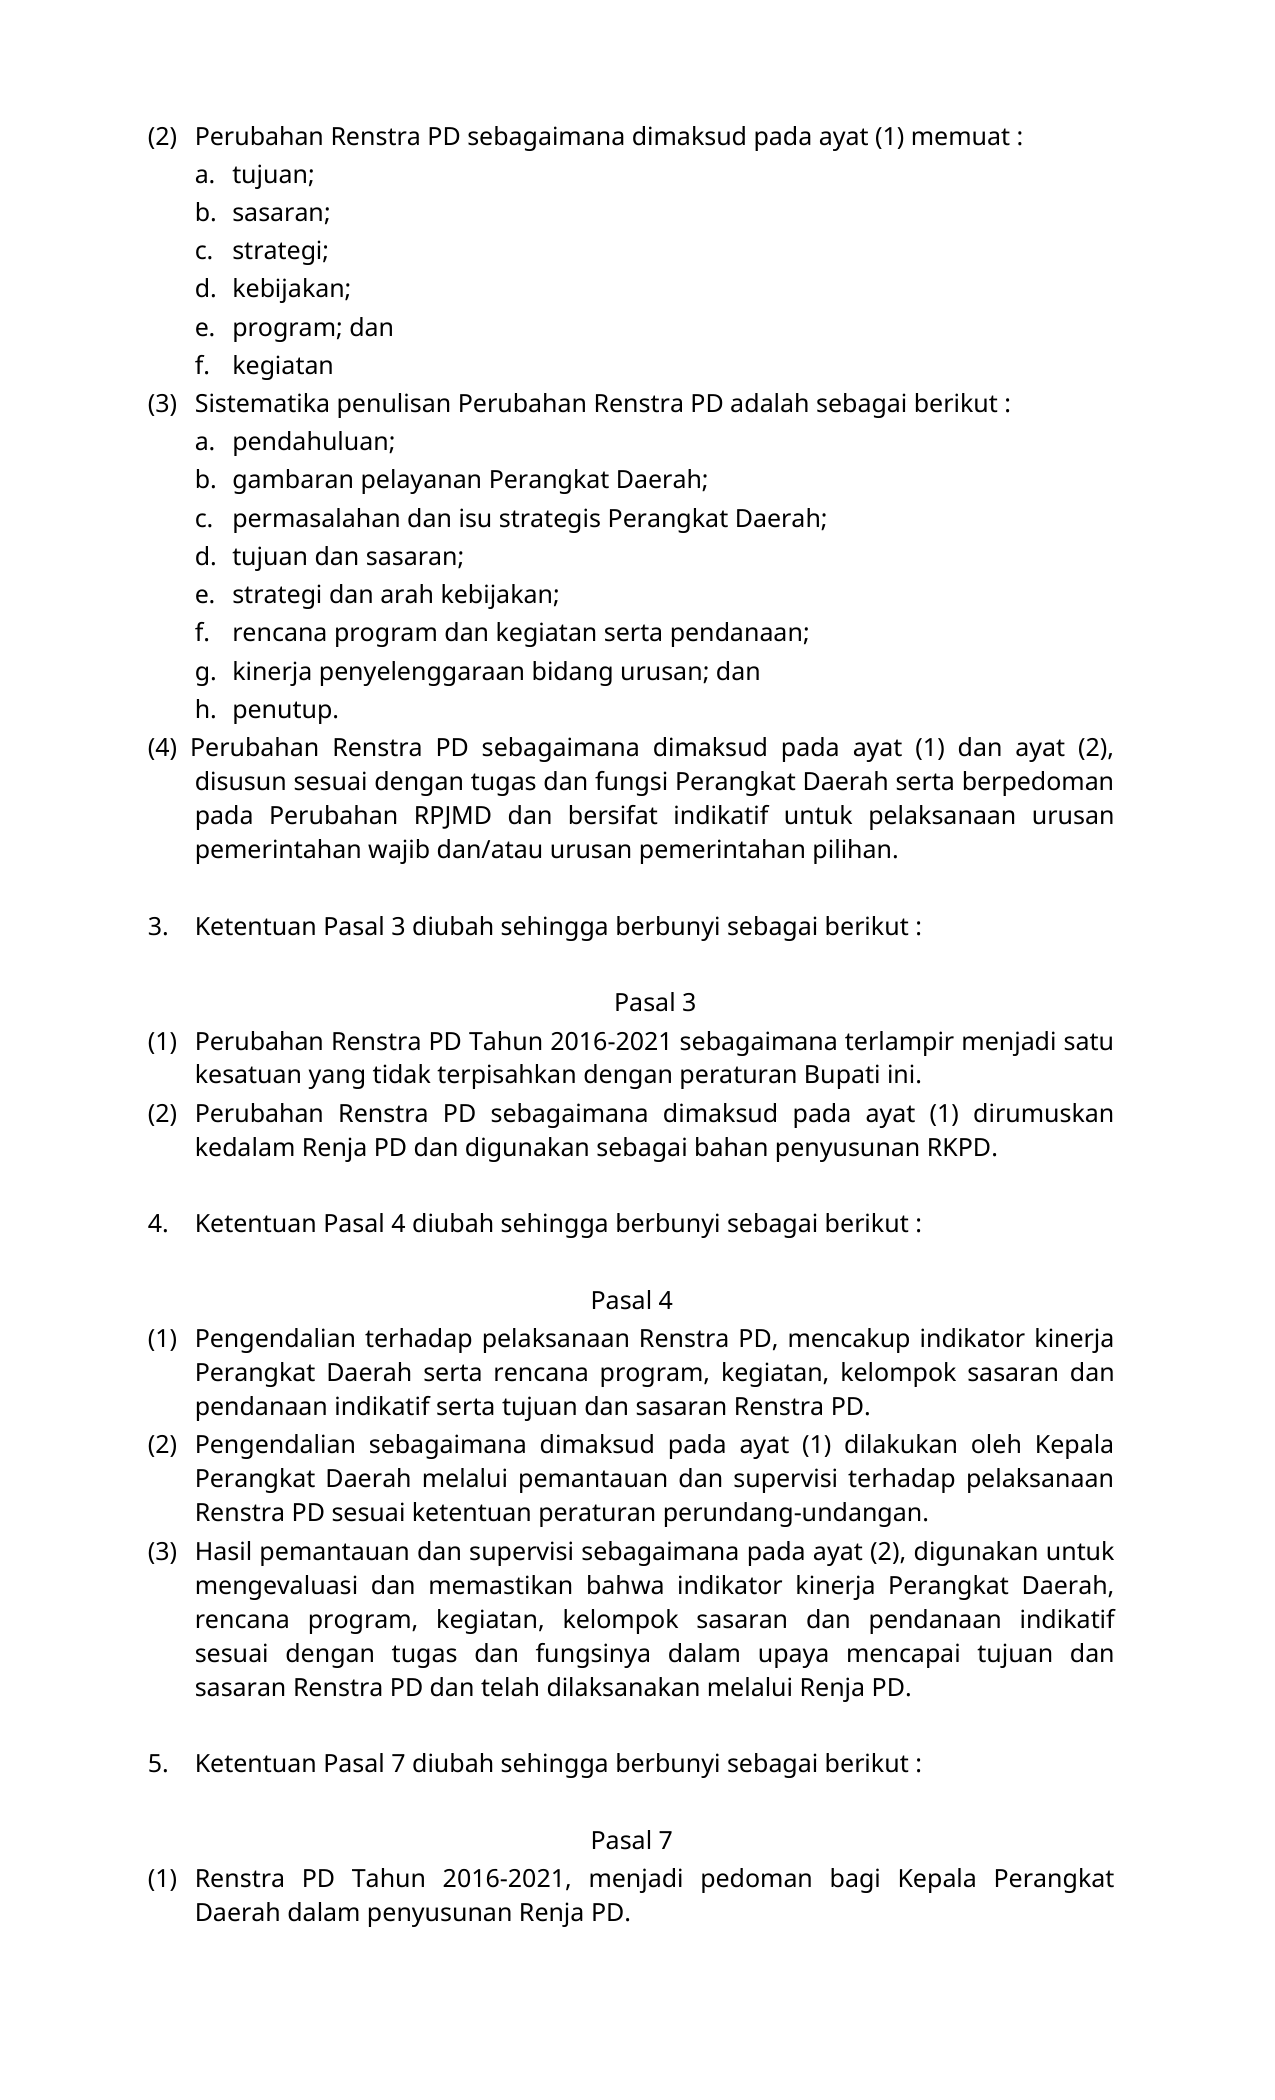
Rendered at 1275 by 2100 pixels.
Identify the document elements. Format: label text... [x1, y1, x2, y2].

list kinerja penyelenggaraan bidang urusan; dan [194, 653, 1115, 687]
list strategi dan arah kebijakan; [194, 577, 1115, 611]
list Ketentuan Pasal 3 diubah sehingga berbunyi sebagai berikut : [148, 908, 1115, 942]
text (1) Pengendalian terhadap pelaksanaan Renstra PD, mencakup indikator kinerja Perangkat Daerah serta rencana program, kegiatan, kelompok sasaran dan pendanaan indikatif serta tujuan dan sasaran Renstra PD. [148, 1321, 1115, 1423]
text (3) Hasil pemantauan dan supervisi sebagaimana pada ayat (2), digunakan untuk mengevaluasi dan memastikan bahwa indikator kinerja Perangkat Daerah, rencana program, kegiatan, kelompok sasaran dan pendanaan indikatif sesuai dengan tugas dan fungsinya dalam upaya mencapai tujuan dan sasaran Renstra PD dan telah dilaksanakan melalui Renja PD. [148, 1533, 1115, 1704]
list Ketentuan Pasal 4 diubah sehingga berbunyi sebagai berikut : [148, 1206, 1115, 1240]
list program; dan [194, 309, 1115, 343]
text Pasal 3 [194, 985, 1115, 1019]
list kegiatan [194, 347, 1115, 382]
text (2) Perubahan Renstra PD sebagaimana dimaksud pada ayat (1) dirumuskan kedalam Renja PD dan digunakan sebagai bahan penyusunan RKPD. [148, 1095, 1115, 1163]
text (3) Sistematika penulisan Perubahan Renstra PD adalah sebagai berikut : [148, 386, 1115, 420]
list permasalahan dan isu strategis Perangkat Daerah; [194, 500, 1115, 534]
text (2) Perubahan Renstra PD sebagaimana dimaksud pada ayat (1) memuat : [148, 118, 1115, 152]
list kebijakan; [194, 271, 1115, 305]
list tujuan; [194, 156, 1115, 190]
list rencana program dan kegiatan serta pendanaan; [194, 615, 1115, 649]
list pendahuluan; [194, 424, 1115, 458]
text (1) Perubahan Renstra PD Tahun 2016-2021 sebagaimana terlampir menjadi satu kesatuan yang tidak terpisahkan dengan peraturan Bupati ini. [148, 1023, 1115, 1091]
list strategi; [194, 233, 1115, 267]
text Pasal 4 [148, 1282, 1115, 1316]
text (4) Perubahan Renstra PD sebagaimana dimaksud pada ayat (1) dan ayat (2), disusun sesuai dengan tugas dan fungsi Perangkat Daerah serta berpedoman pada Perubahan RPJMD dan bersifat indikatif untuk pelaksanaan urusan pemerintahan wajib dan/atau urusan pemerintahan pilihan. [148, 730, 1115, 866]
list sasaran; [194, 194, 1115, 229]
list penutup. [194, 692, 1115, 726]
list Renstra PD Tahun 2016-2021, menjadi pedoman bagi Kepala Perangkat Daerah dalam penyusunan Renja PD. [148, 1861, 1115, 1929]
text Pasal 7 [148, 1822, 1115, 1857]
text (2) Pengendalian sebagaimana dimaksud pada ayat (1) dilakukan oleh Kepala Perangkat Daerah melalui pemantauan dan supervisi terhadap pelaksanaan Renstra PD sesuai ketentuan peraturan perundang-undangan. [148, 1427, 1115, 1529]
list tujuan dan sasaran; [194, 539, 1115, 573]
list Ketentuan Pasal 7 diubah sehingga berbunyi sebagai berikut : [148, 1746, 1115, 1780]
list gambaran pelayanan Perangkat Daerah; [194, 462, 1115, 496]
